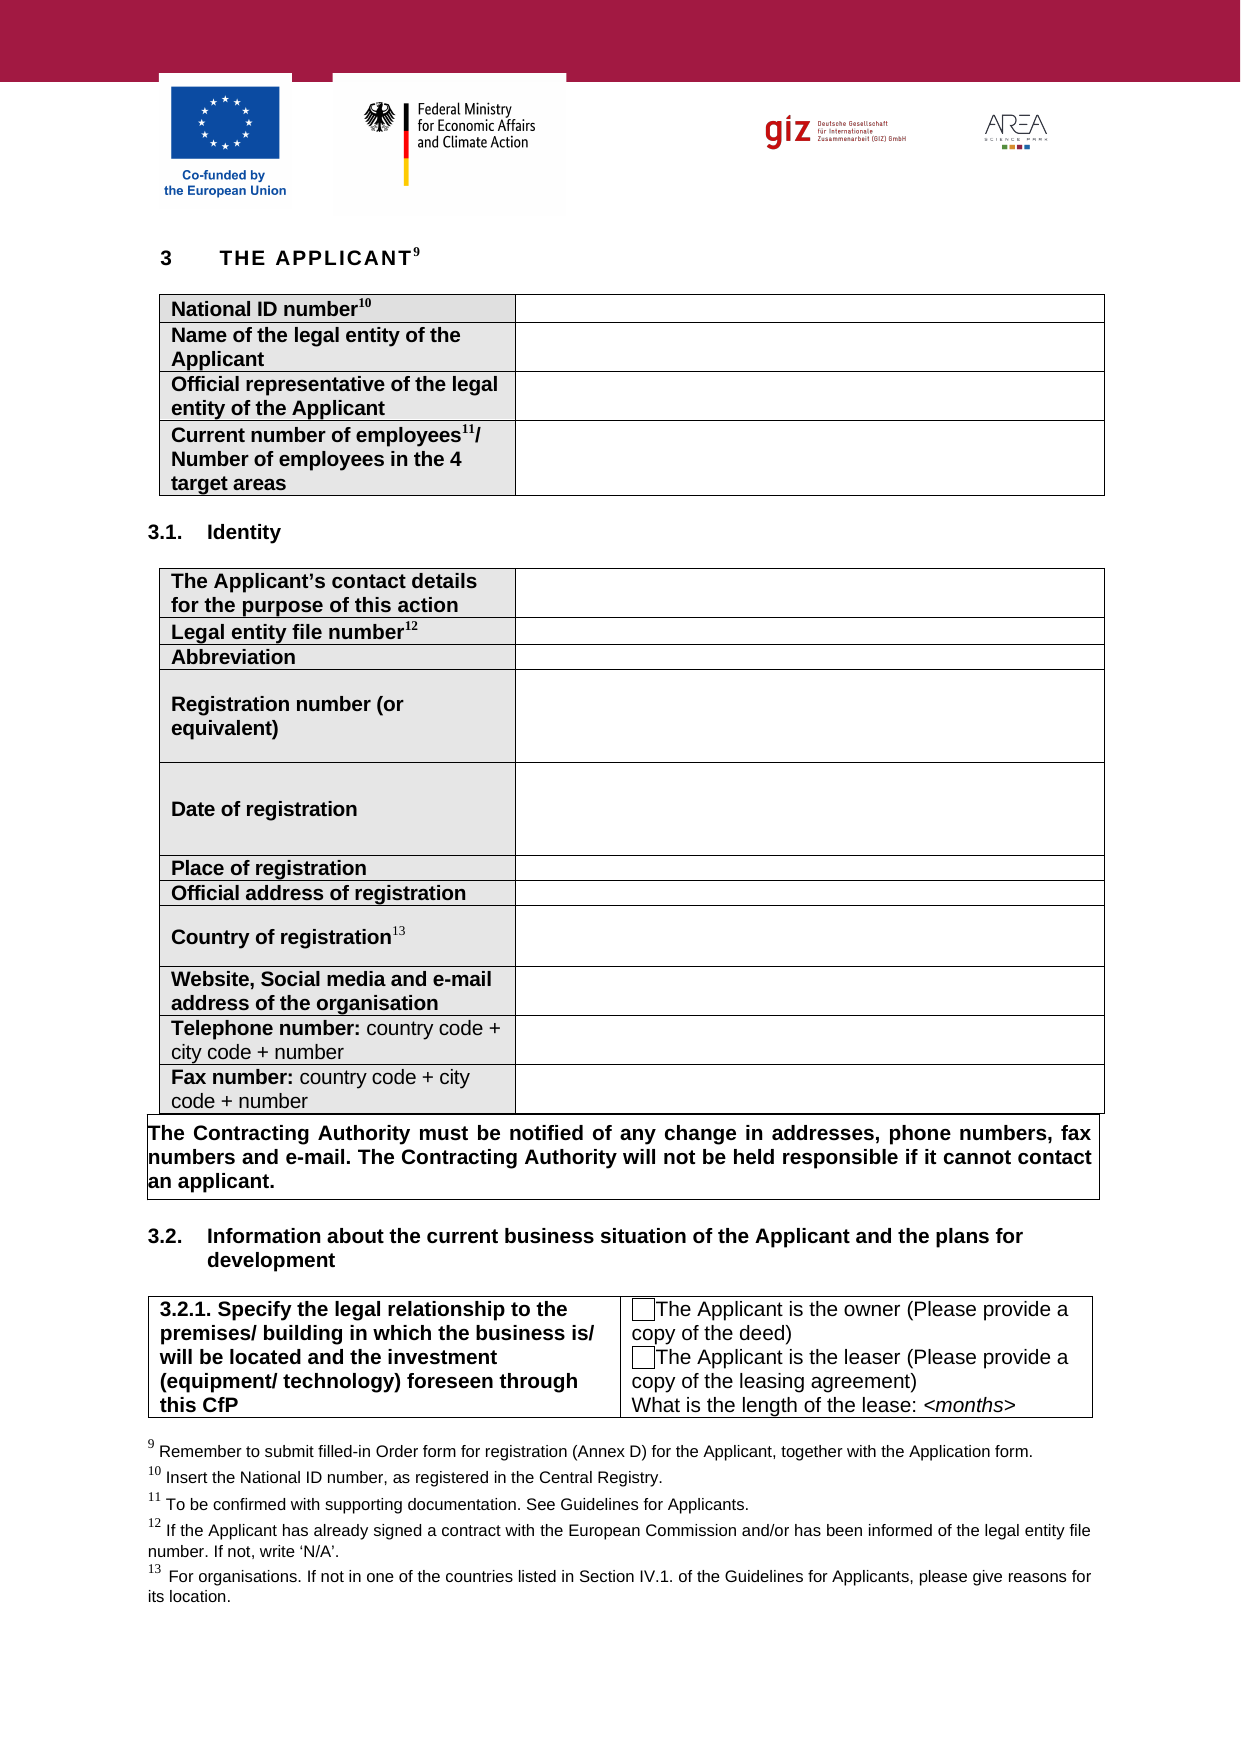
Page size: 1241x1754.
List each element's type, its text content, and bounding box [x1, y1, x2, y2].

table_header [516, 295, 1104, 322]
table_cell [516, 967, 1104, 1015]
table_header The Applicant’s contact details for the purpose of this action [160, 569, 515, 617]
table_cell [516, 881, 1104, 905]
table_cell Place of registration [160, 856, 515, 880]
table_cell Fax number: country code + city code + number [160, 1065, 515, 1113]
table_header National ID number [160, 295, 515, 322]
picture [724, 73, 950, 191]
text The Contracting Authority must be notified of any change in addresses, phone numbers, fax numbers and e-mail. The Contracting Authority will not be held responsible if it cannot contact an applicant. [148, 1115, 1099, 1199]
table_cell [516, 856, 1104, 880]
subtitle Identity [148, 520, 1092, 544]
table_cell [516, 1065, 1104, 1113]
table_cell Official representative of the legal entity of the Applicant [160, 372, 515, 419]
picture [332, 73, 567, 216]
subtitle Information about the current business situation of the Applicant and the plans for development [148, 1224, 1092, 1272]
table_cell [516, 763, 1104, 855]
picture [158, 73, 292, 209]
table_cell [516, 618, 1104, 644]
table_cell [516, 670, 1104, 762]
table_cell Website, Social media and e-mail address of the organisation [160, 967, 515, 1015]
table_cell Registration number (or equivalent) [160, 670, 515, 762]
table_cell [516, 1016, 1104, 1064]
table_cell [516, 323, 1104, 371]
table_cell Official address of registration [160, 881, 515, 905]
table_cell Current number of employees/ Number of employees in the 4 target areas [160, 421, 515, 495]
table_cell Name of the legal entity of the Applicant [160, 323, 515, 371]
table_cell Country of registration [160, 906, 515, 966]
table_header [516, 569, 1104, 617]
table_cell [516, 645, 1104, 669]
table_cell [516, 906, 1104, 966]
table_cell Telephone number: country code + city code + number [160, 1016, 515, 1064]
table_cell Abbreviation [160, 645, 515, 669]
picture [974, 102, 1058, 162]
table_cell [516, 421, 1104, 495]
subtitle The Applicant [160, 244, 1092, 270]
table_cell Legal entity file number [160, 618, 515, 644]
table_cell [516, 372, 1104, 419]
table_cell Date of registration [160, 763, 515, 855]
